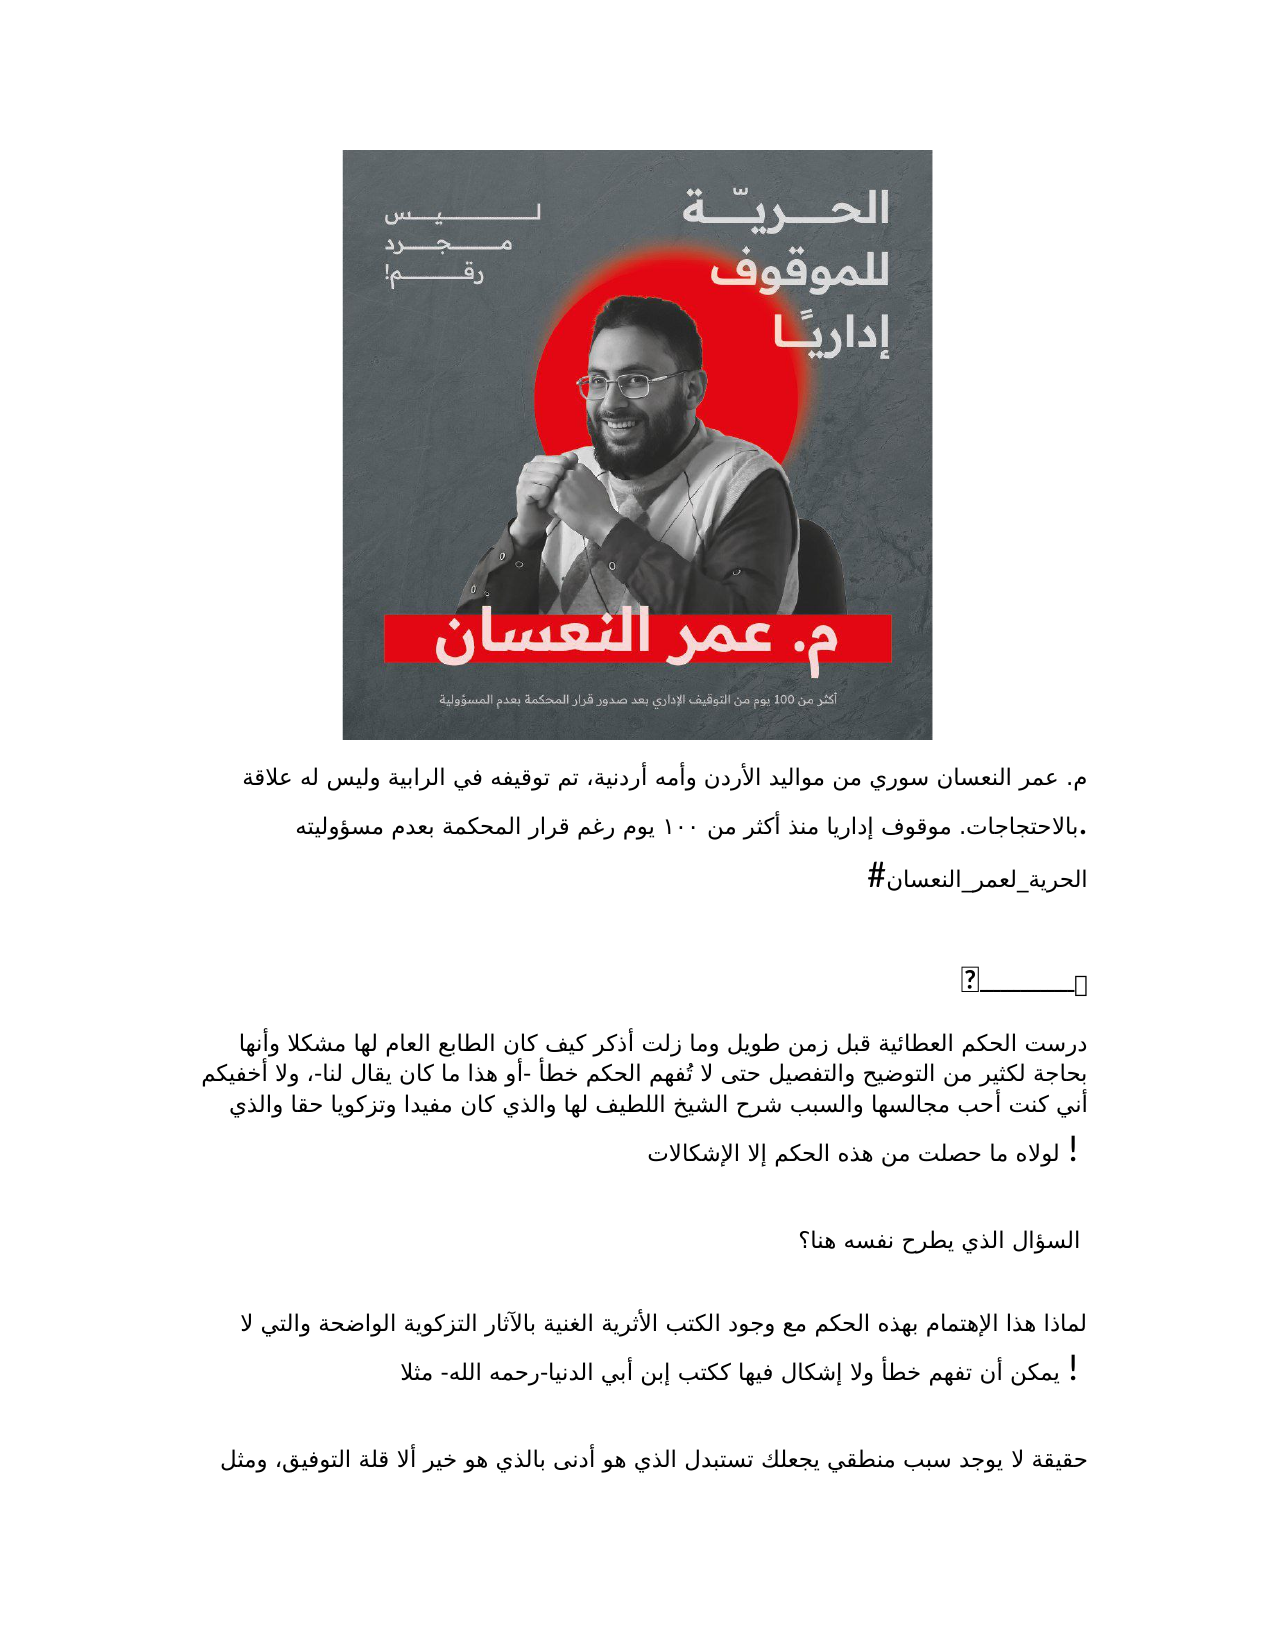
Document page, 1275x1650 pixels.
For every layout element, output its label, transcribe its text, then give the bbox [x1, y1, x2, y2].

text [187, 1030, 1087, 1473]
picture [342, 150, 933, 740]
text م. عمر النعسان سوري من مواليد الأردن وأمه أردنية، تم توقيفه في الرابية وليس له علاقة بالاحتجاجات. موقوف إداريا منذ أكثر من ١٠٠ يوم رغم قرار المحكمة بعدم مسؤوليته. #الحرية_لعمر_النعسان 🌹ــــــــــــــ🌹 [187, 764, 1087, 1002]
